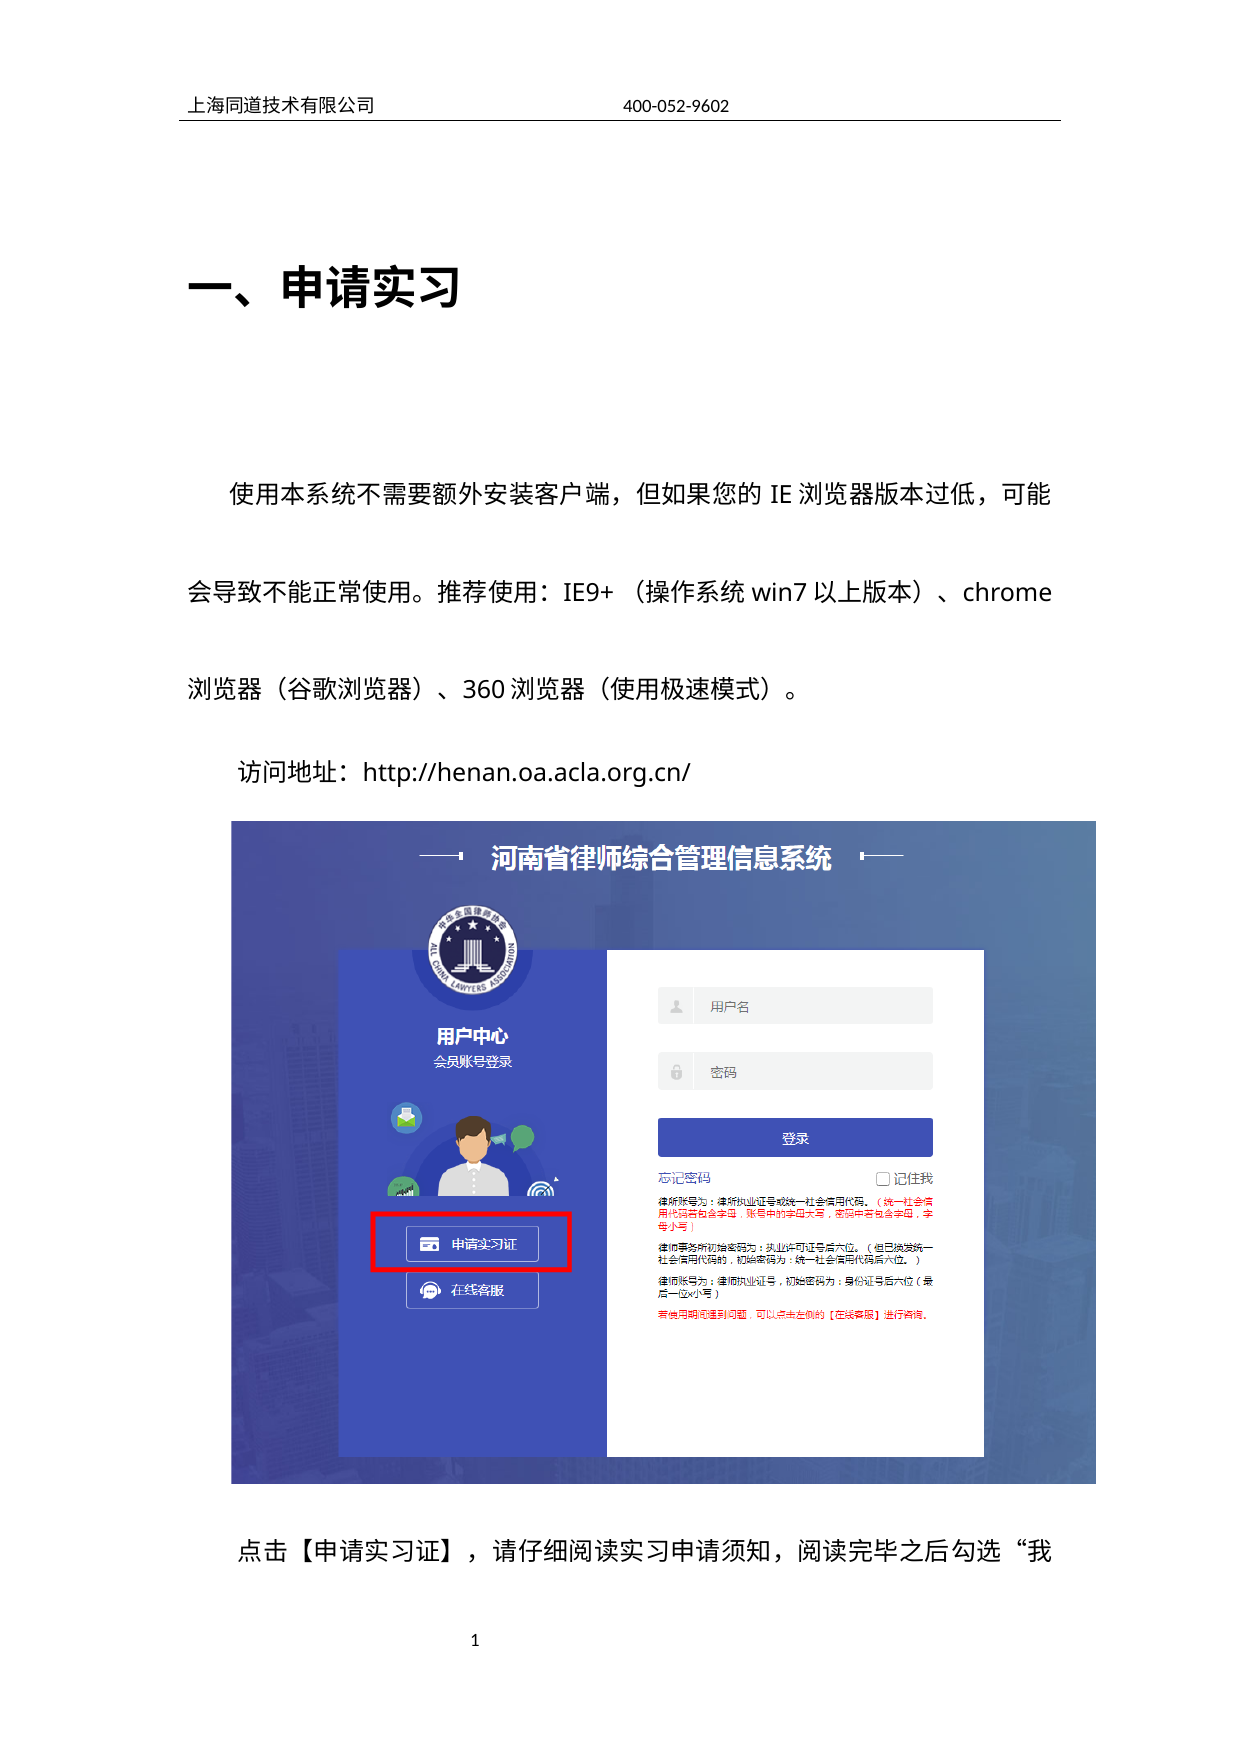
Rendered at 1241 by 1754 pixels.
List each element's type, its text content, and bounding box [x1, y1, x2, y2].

subtitle 申请实习 [187, 236, 1053, 333]
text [187, 1517, 1053, 1582]
text 访问地址：http://henan.oa.acla.org.cn/ [187, 738, 1053, 803]
text 使用本系统不需要额外安装客户端，但如果您的IE浏览器版本过低，可能会导致不能正常使用。推荐使用：IE9+ （操作系统 win7以上版本）、chrome 浏览器（谷歌浏览器）、360浏览器（使用极速模式）。 [187, 460, 1053, 720]
picture [231, 821, 1096, 1484]
